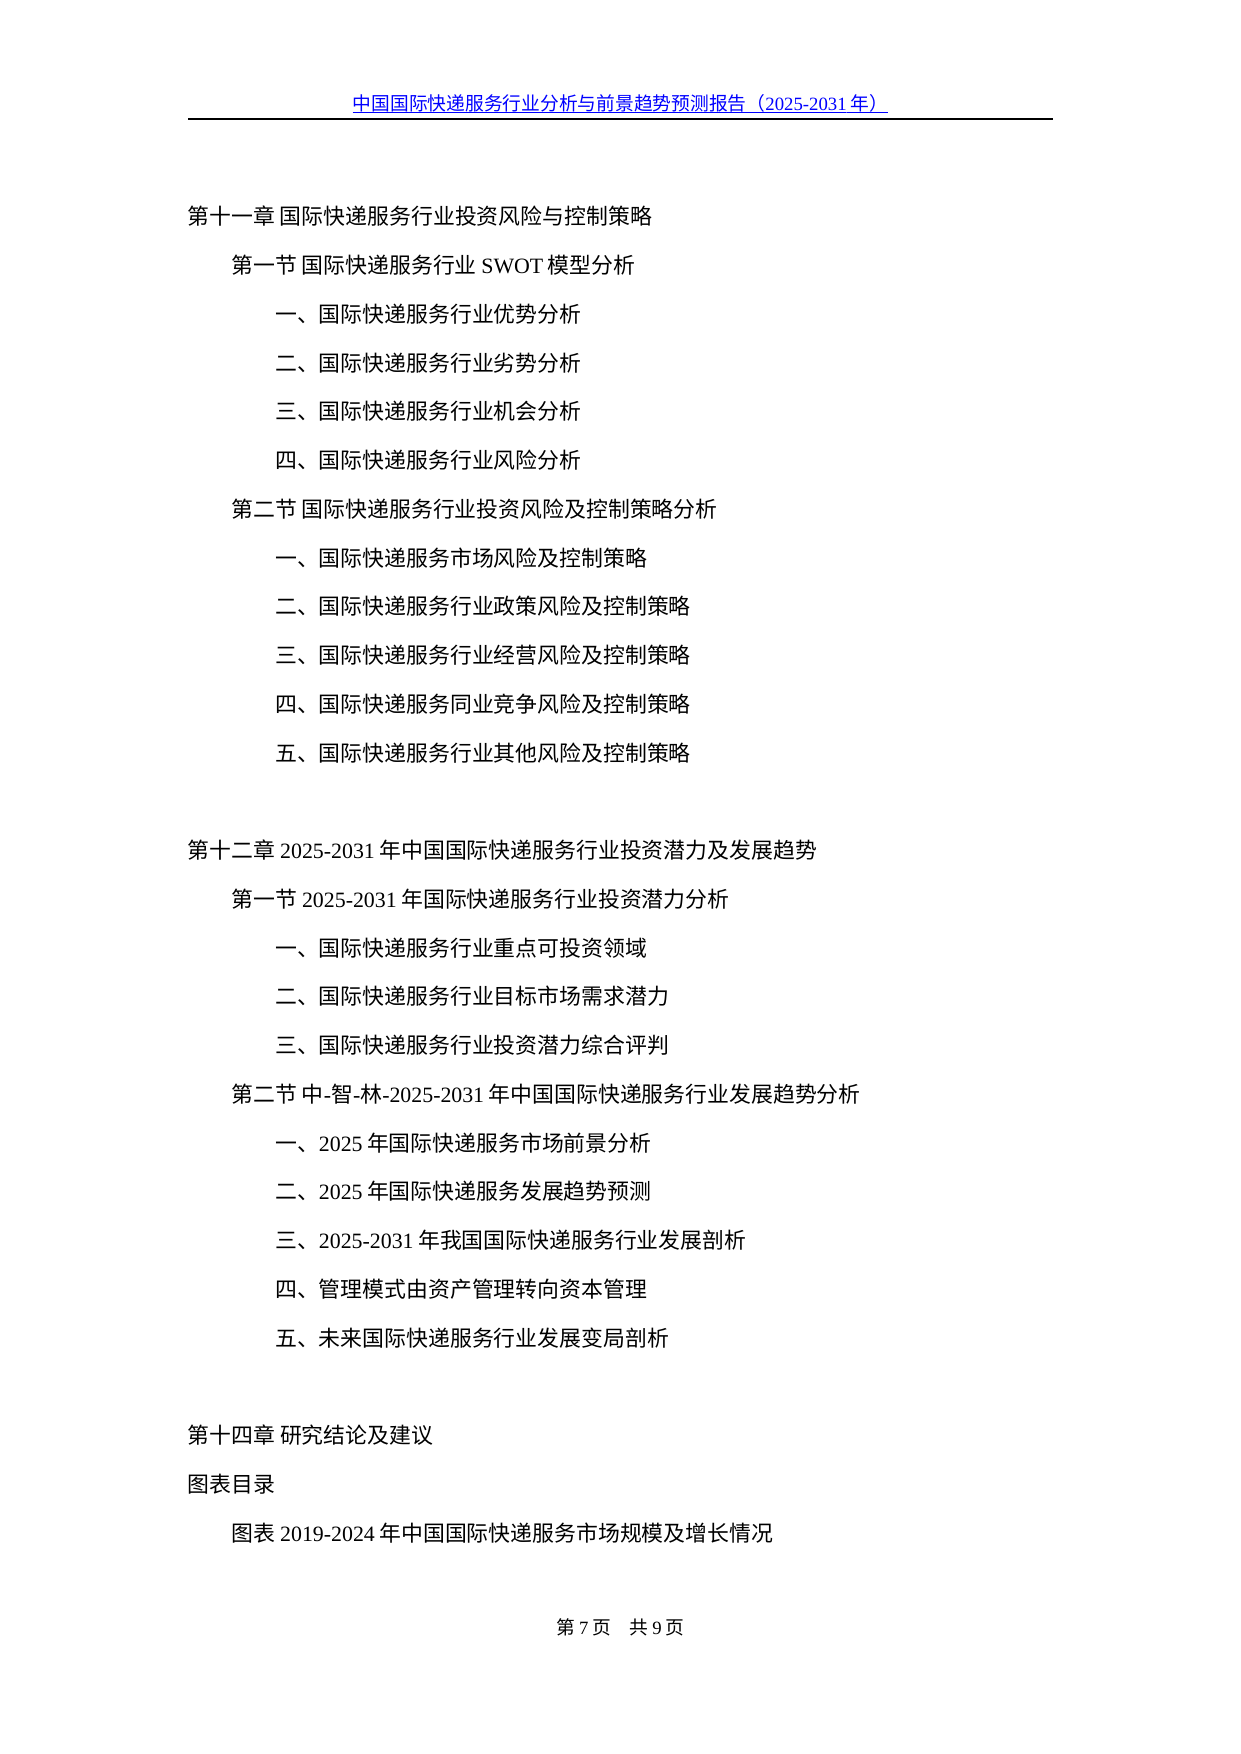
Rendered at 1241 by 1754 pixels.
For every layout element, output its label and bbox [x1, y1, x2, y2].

text [187, 150, 1053, 1548]
